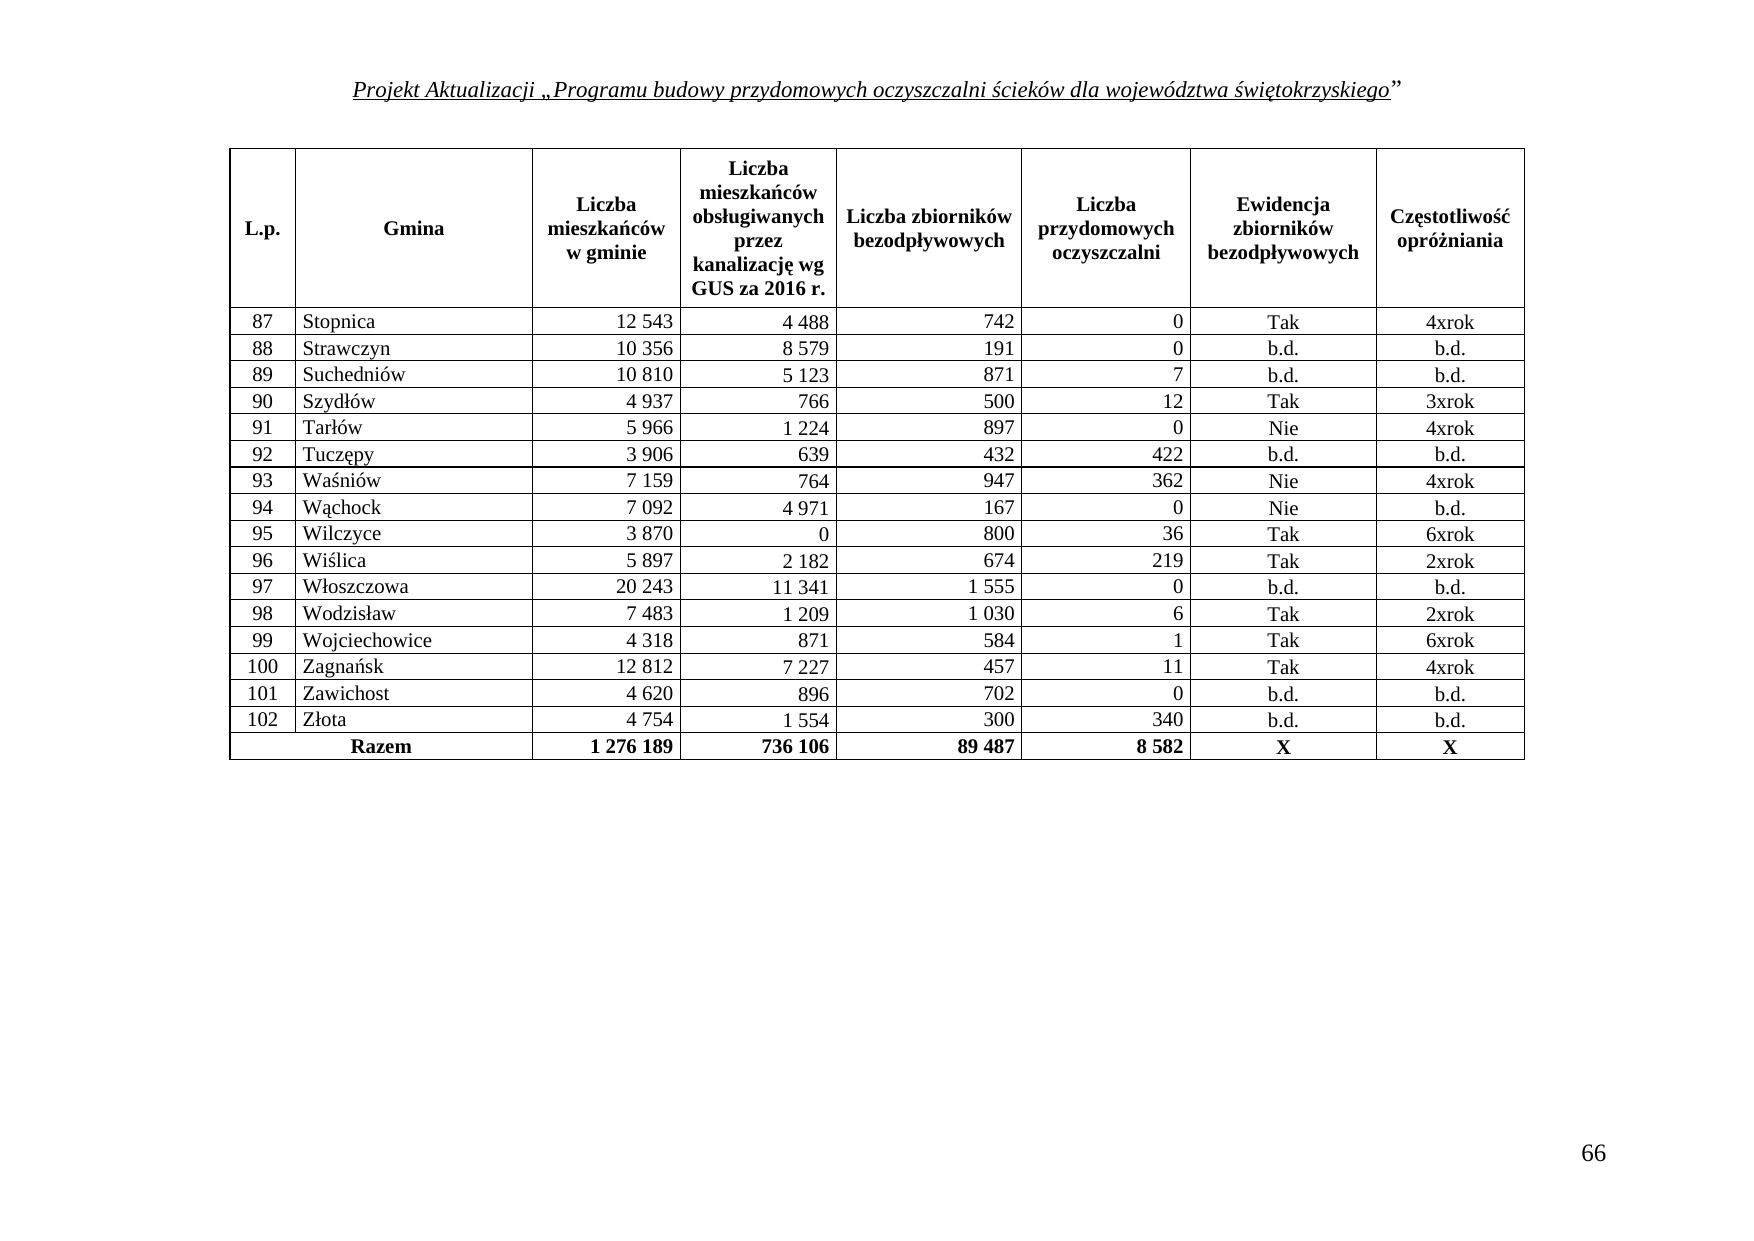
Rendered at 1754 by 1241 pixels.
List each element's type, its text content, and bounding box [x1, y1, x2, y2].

table_cell 94 [231, 494, 295, 519]
table_cell b.d. [1377, 361, 1524, 387]
table_header Liczba zbiorników bezodpływowych [837, 149, 1021, 307]
table_cell b.d. [1377, 441, 1524, 466]
table_cell Waśniów [296, 468, 532, 493]
table_cell 4 971 [681, 494, 836, 519]
table_cell b.d. [1191, 441, 1376, 466]
table_cell b.d. [1191, 335, 1376, 360]
table_cell 89 487 [837, 733, 1021, 759]
table_cell 0 [1022, 680, 1190, 706]
table_cell Tak [1191, 388, 1376, 413]
table_cell 219 [1022, 547, 1190, 573]
table_cell 87 [231, 308, 295, 334]
table_cell 96 [231, 547, 295, 573]
table_cell Stopnica [296, 308, 532, 334]
table_cell 764 [681, 468, 836, 493]
table_cell 896 [681, 680, 836, 706]
table_cell Szydłów [296, 388, 532, 413]
table_cell 12 812 [533, 654, 680, 679]
table_cell 1 [1022, 627, 1190, 652]
table_cell Tuczępy [296, 441, 532, 466]
table_cell b.d. [1191, 574, 1376, 599]
table_cell 362 [1022, 468, 1190, 493]
table_cell Zawichost [296, 680, 532, 706]
table_cell 1 224 [681, 414, 836, 440]
table_cell b.d. [1377, 574, 1524, 599]
table_cell 766 [681, 388, 836, 413]
table_cell 1 030 [837, 600, 1021, 626]
table_cell Wodzisław [296, 600, 532, 626]
table_cell b.d. [1191, 361, 1376, 387]
table_cell 36 [1022, 521, 1190, 546]
table_cell 4 318 [533, 627, 680, 652]
table_cell 422 [1022, 441, 1190, 466]
table_cell 4 488 [681, 308, 836, 334]
table_cell 7 [1022, 361, 1190, 387]
table_cell Suchedniów [296, 361, 532, 387]
table_cell b.d. [1191, 707, 1376, 732]
table_cell 95 [231, 521, 295, 546]
table_cell 2xrok [1377, 547, 1524, 573]
table_cell 457 [837, 654, 1021, 679]
table_cell Wiślica [296, 547, 532, 573]
table_cell 871 [837, 361, 1021, 387]
table_cell 5 897 [533, 547, 680, 573]
table_cell Włoszczowa [296, 574, 532, 599]
table_cell b.d. [1377, 494, 1524, 519]
table_cell 4 620 [533, 680, 680, 706]
table_cell 500 [837, 388, 1021, 413]
table_cell 897 [837, 414, 1021, 440]
table_cell b.d. [1191, 680, 1376, 706]
table_cell 639 [681, 441, 836, 466]
table_cell 12 [1022, 388, 1190, 413]
table_cell Tarłów [296, 414, 532, 440]
table_cell Zagnańsk [296, 654, 532, 679]
table_cell 8 582 [1022, 733, 1190, 759]
table_cell 7 092 [533, 494, 680, 519]
table_cell 10 810 [533, 361, 680, 387]
table_cell 702 [837, 680, 1021, 706]
table_cell 7 227 [681, 654, 836, 679]
table_cell 91 [231, 414, 295, 440]
table_cell 89 [231, 361, 295, 387]
table_cell X [1191, 733, 1376, 759]
table_cell b.d. [1377, 707, 1524, 732]
table_cell 2xrok [1377, 600, 1524, 626]
table_cell Tak [1191, 627, 1376, 652]
table_cell 12 543 [533, 308, 680, 334]
table_cell 88 [231, 335, 295, 360]
table_header L.p. [231, 149, 295, 307]
table_cell 4 937 [533, 388, 680, 413]
table_cell Tak [1191, 547, 1376, 573]
table_cell 4xrok [1377, 468, 1524, 493]
table_cell 736 106 [681, 733, 836, 759]
table_cell 101 [231, 680, 295, 706]
table_cell 5 123 [681, 361, 836, 387]
table_cell 102 [231, 707, 295, 732]
table_header Częstotliwość opróżniania [1377, 149, 1524, 307]
table_cell 20 243 [533, 574, 680, 599]
table_cell Nie [1191, 494, 1376, 519]
table_cell 6xrok [1377, 521, 1524, 546]
table_cell 742 [837, 308, 1021, 334]
table_cell b.d. [1377, 335, 1524, 360]
table_cell 947 [837, 468, 1021, 493]
table_cell 0 [1022, 494, 1190, 519]
table_cell b.d. [1377, 680, 1524, 706]
table_cell Złota [296, 707, 532, 732]
table_cell 3 870 [533, 521, 680, 546]
table_cell 6 [1022, 600, 1190, 626]
table_header Ewidencja zbiorników bezodpływowych [1191, 149, 1376, 307]
table_cell 100 [231, 654, 295, 679]
table_cell 11 341 [681, 574, 836, 599]
table_cell 191 [837, 335, 1021, 360]
table_cell 0 [1022, 574, 1190, 599]
table_cell 6xrok [1377, 627, 1524, 652]
table_cell 8 579 [681, 335, 836, 360]
table_cell 4xrok [1377, 414, 1524, 440]
table_cell Wąchock [296, 494, 532, 519]
table_cell 432 [837, 441, 1021, 466]
table_cell 3 906 [533, 441, 680, 466]
table_header Liczba mieszkańców w gminie [533, 149, 680, 307]
table_cell 1 276 189 [533, 733, 680, 759]
table_cell 0 [681, 521, 836, 546]
table_cell Nie [1191, 468, 1376, 493]
table_cell 11 [1022, 654, 1190, 679]
table_cell 1 209 [681, 600, 836, 626]
table_header Liczba mieszkańców obsługiwanych przez kanalizację wg GUS za 2016 r. [681, 149, 836, 307]
table_cell 1 554 [681, 707, 836, 732]
table_cell Nie [1191, 414, 1376, 440]
table_cell 0 [1022, 308, 1190, 334]
table_cell X [1377, 733, 1524, 759]
table_cell 4xrok [1377, 654, 1524, 679]
table_cell 7 159 [533, 468, 680, 493]
table_cell 2 182 [681, 547, 836, 573]
table_cell 92 [231, 441, 295, 466]
table_cell Strawczyn [296, 335, 532, 360]
table_cell 3xrok [1377, 388, 1524, 413]
table_cell Wojciechowice [296, 627, 532, 652]
table_cell 97 [231, 574, 295, 599]
table_cell Tak [1191, 308, 1376, 334]
table_cell 674 [837, 547, 1021, 573]
table_cell 7 483 [533, 600, 680, 626]
table_cell 800 [837, 521, 1021, 546]
table_cell Razem [231, 733, 532, 759]
table_cell 340 [1022, 707, 1190, 732]
table_cell 584 [837, 627, 1021, 652]
table_cell 4 754 [533, 707, 680, 732]
table_cell 0 [1022, 335, 1190, 360]
table_cell 0 [1022, 414, 1190, 440]
table_cell Wilczyce [296, 521, 532, 546]
table_cell 5 966 [533, 414, 680, 440]
table_cell 98 [231, 600, 295, 626]
table_cell Tak [1191, 521, 1376, 546]
table_cell 10 356 [533, 335, 680, 360]
table_cell 1 555 [837, 574, 1021, 599]
table_cell 167 [837, 494, 1021, 519]
table_cell 4xrok [1377, 308, 1524, 334]
table_cell 871 [681, 627, 836, 652]
table_cell Tak [1191, 600, 1376, 626]
table_cell 300 [837, 707, 1021, 732]
table_cell 93 [231, 468, 295, 493]
table_header Gmina [296, 149, 532, 307]
table_cell 90 [231, 388, 295, 413]
table_header Liczba przydomowych oczyszczalni [1022, 149, 1190, 307]
table_cell Tak [1191, 654, 1376, 679]
table_cell 99 [231, 627, 295, 652]
